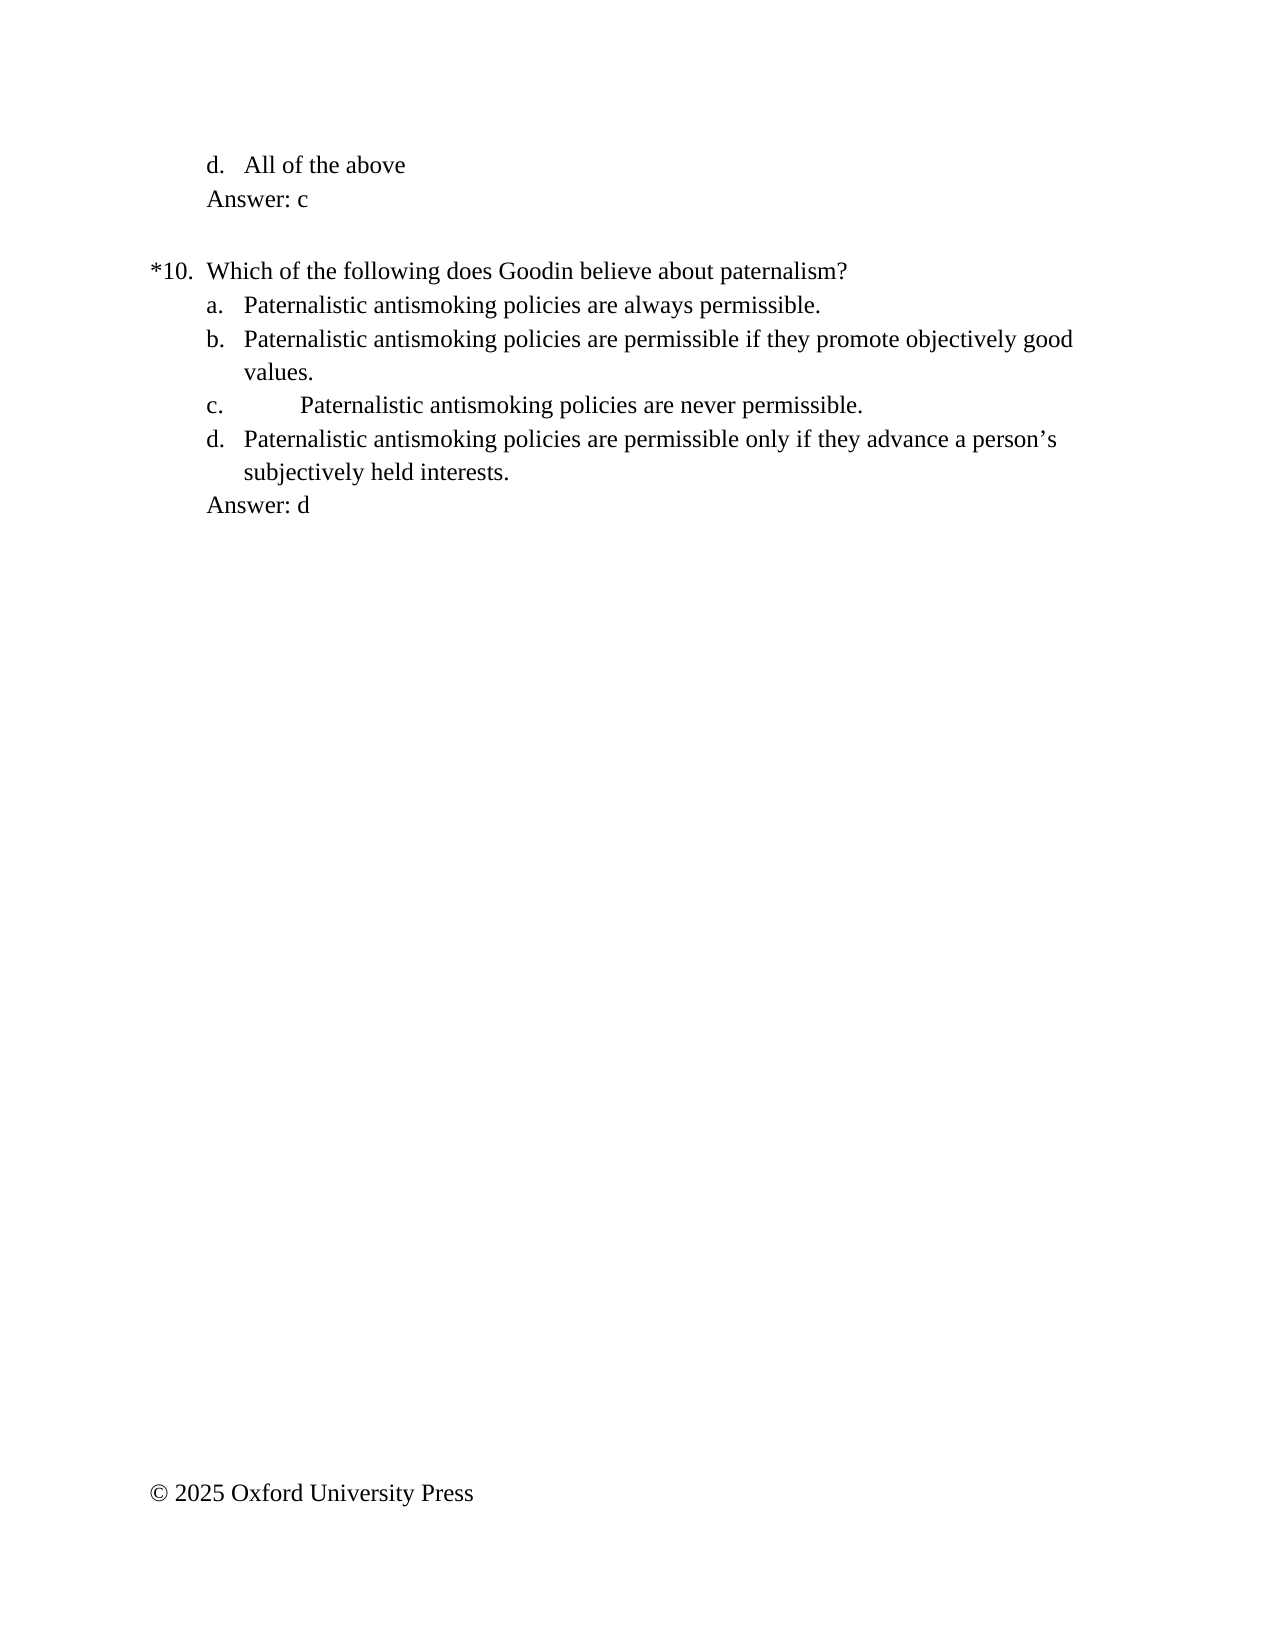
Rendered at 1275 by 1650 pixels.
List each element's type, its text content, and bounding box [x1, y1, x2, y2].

text b. Paternalistic antismoking policies are permissible if they promote objectively good values. [206, 324, 1125, 386]
text *10. Which of the following does Goodin believe about paternalism? [150, 256, 1125, 285]
text d. All of the above [206, 150, 1125, 179]
text c. Paternalistic antismoking policies are never permissible. [206, 390, 1125, 418]
text a. Paternalistic antismoking policies are always permissible. [206, 290, 1125, 319]
text Answer: c [206, 184, 1125, 213]
text Answer: d [206, 490, 1125, 518]
text d. Paternalistic antismoking policies are permissible only if they advance a person’s subjectively held interests. [206, 424, 1125, 485]
